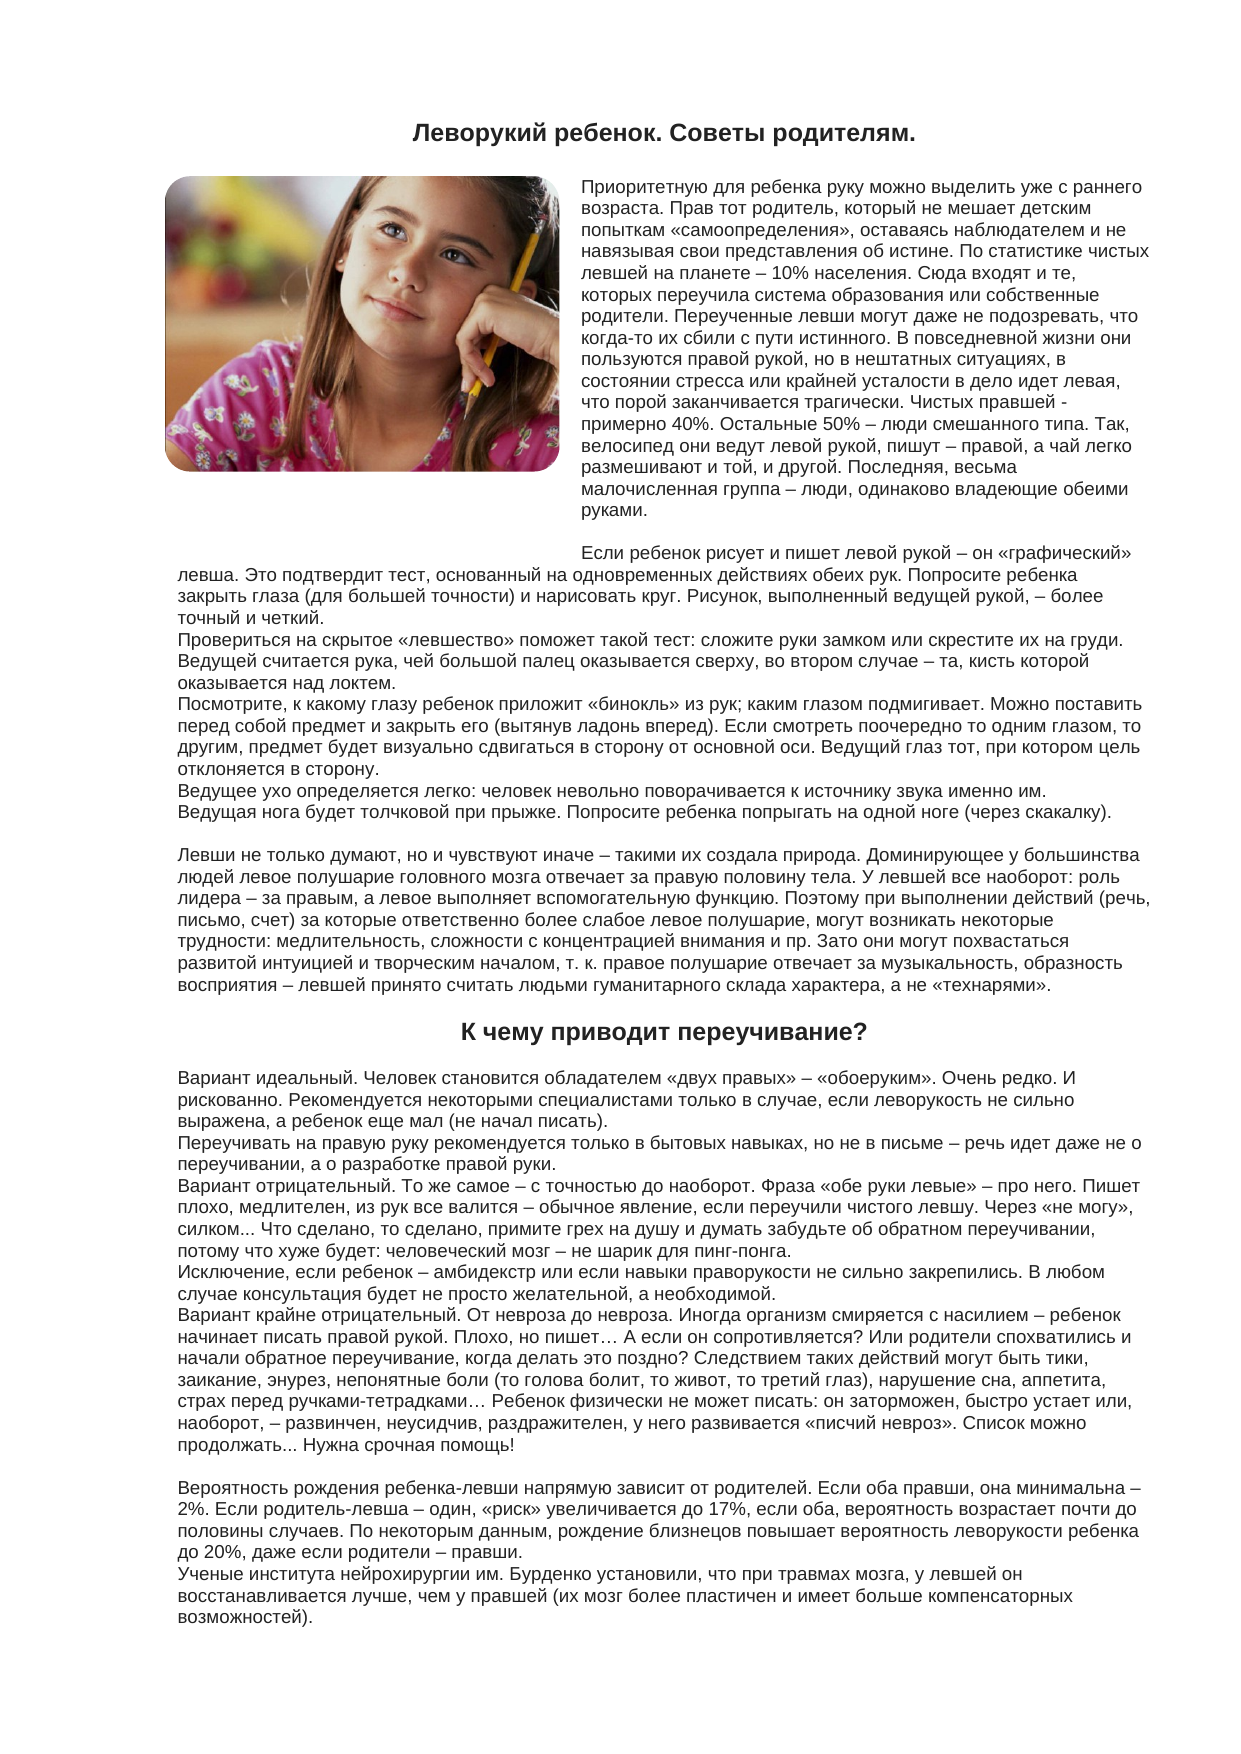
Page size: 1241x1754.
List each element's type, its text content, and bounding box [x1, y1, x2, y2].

text Провериться на скрытое «левшество» поможет такой тест: сложите руки замком или скрестите их на груди. Ведущей считается рука, чей большой палец оказывается сверху, во втором случае – та, кисть которой оказывается над локтем. [177, 628, 1152, 693]
text Если ребенок рисует и пишет левой рукой – он «графический» левша. Это подтвердит тест, основанный на одновременных действиях обеих рук. Попросите ребенка закрыть глаза (для большей точности) и нарисовать круг. Рисунок, выполненный ведущей рукой, – более точный и четкий. [177, 542, 1152, 628]
text Леворукий ребенок. Советы родителям. [177, 118, 1152, 147]
text Ведущее ухо определяется легко: человек невольно поворачивается к источнику звука именно им. [177, 779, 1152, 801]
text К чему приводит переучивание? [177, 1017, 1152, 1045]
text Исключение, если ребенок – амбидекстр или если навыки праворукости не сильно закрепились. В любом случае консультация будет не просто желательной, а необходимой. [177, 1261, 1152, 1304]
text Вариант идеальный. Человек становится обладателем «двух правых» – «обоеруким». Очень редко. И рискованно. Рекомендуется некоторыми специалистами только в случае, если леворукость не сильно выражена, а ребенок еще мал (не начал писать). [177, 1067, 1152, 1132]
picture [165, 176, 560, 472]
text Вероятность рождения ребенка-левши напрямую зависит от родителей. Если оба правши, она минимальна – 2%. Если родитель-левша – один, «риск» увеличивается до 17%, если оба, вероятность возрастает почти до половины случаев. По некоторым данным, рождение близнецов повышает вероятность леворукости ребенка до 20%, даже если родители – правши. [177, 1477, 1152, 1563]
text Левши не только думают, но и чувствуют иначе – такими их создала природа. Доминирующее у большинства людей левое полушарие головного мозга отвечает за правую половину тела. У левшей все наоборот: роль лидера – за правым, а левое выполняет вспомогательную функцию. Поэтому при выполнении действий (речь, письмо, счет) за которые ответственно более слабое левое полушарие, могут возникать некоторые трудности: медлительность, сложности с концентрацией внимания и пр. Зато они могут похвастаться развитой интуицией и творческим началом, т. к. правое полушарие отвечает за музыкальность, образность восприятия – левшей принято считать людьми гуманитарного склада характера, а не «технарями». [177, 844, 1152, 995]
text Переучивать на правую руку рекомендуется только в бытовых навыках, но не в письме – речь идет даже не о переучивании, а о разработке правой руки. [177, 1132, 1152, 1175]
text Вариант отрицательный. То же самое – с точностью до наоборот. Фраза «обе руки левые» – про него. Пишет плохо, медлителен, из рук все валится – обычное явление, если переучили чистого левшу. Через «не могу», силком... Что сделано, то сделано, примите грех на душу и думать забудьте об обратном переучивании, потому что хуже будет: человеческий мозг – не шарик для пинг-понга. [177, 1175, 1152, 1261]
text Ведущая нога будет толчковой при прыжке. Попросите ребенка попрыгать на одной ноге (через скакалку). [177, 801, 1152, 822]
text Вариант крайне отрицательный. От невроза до невроза. Иногда организм смиряется с насилием – ребенок начинает писать правой рукой. Плохо, но пишет… А если он сопротивляется? Или родители спохватились и начали обратное переучивание, когда делать это поздно? Следствием таких действий могут быть тики, заикание, энурез, непонятные боли (то голова болит, то живот, то третий глаз), нарушение сна, аппетита, страх перед ручками-тетрадками… Ребенок физически не может писать: он заторможен, быстро устает или, наоборот, – развинчен, неусидчив, раздражителен, у него развивается «писчий невроз». Список можно продолжать... Нужна срочная помощь! [177, 1304, 1152, 1455]
text Ученые института нейрохирургии им. Бурденко установили, что при травмах мозга, у левшей он восстанавливается лучше, чем у правшей (их мозг более пластичен и имеет больше компенсаторных возможностей). [177, 1563, 1152, 1627]
text Посмотрите, к какому глазу ребенок приложит «бинокль» из рук; каким глазом подмигивает. Можно поставить перед собой предмет и закрыть его (вытянув ладонь вперед). Если смотреть поочередно то одним глазом, то другим, предмет будет визуально сдвигаться в сторону от основной оси. Ведущий глаз тот, при котором цель отклоняется в сторону. [177, 693, 1152, 779]
